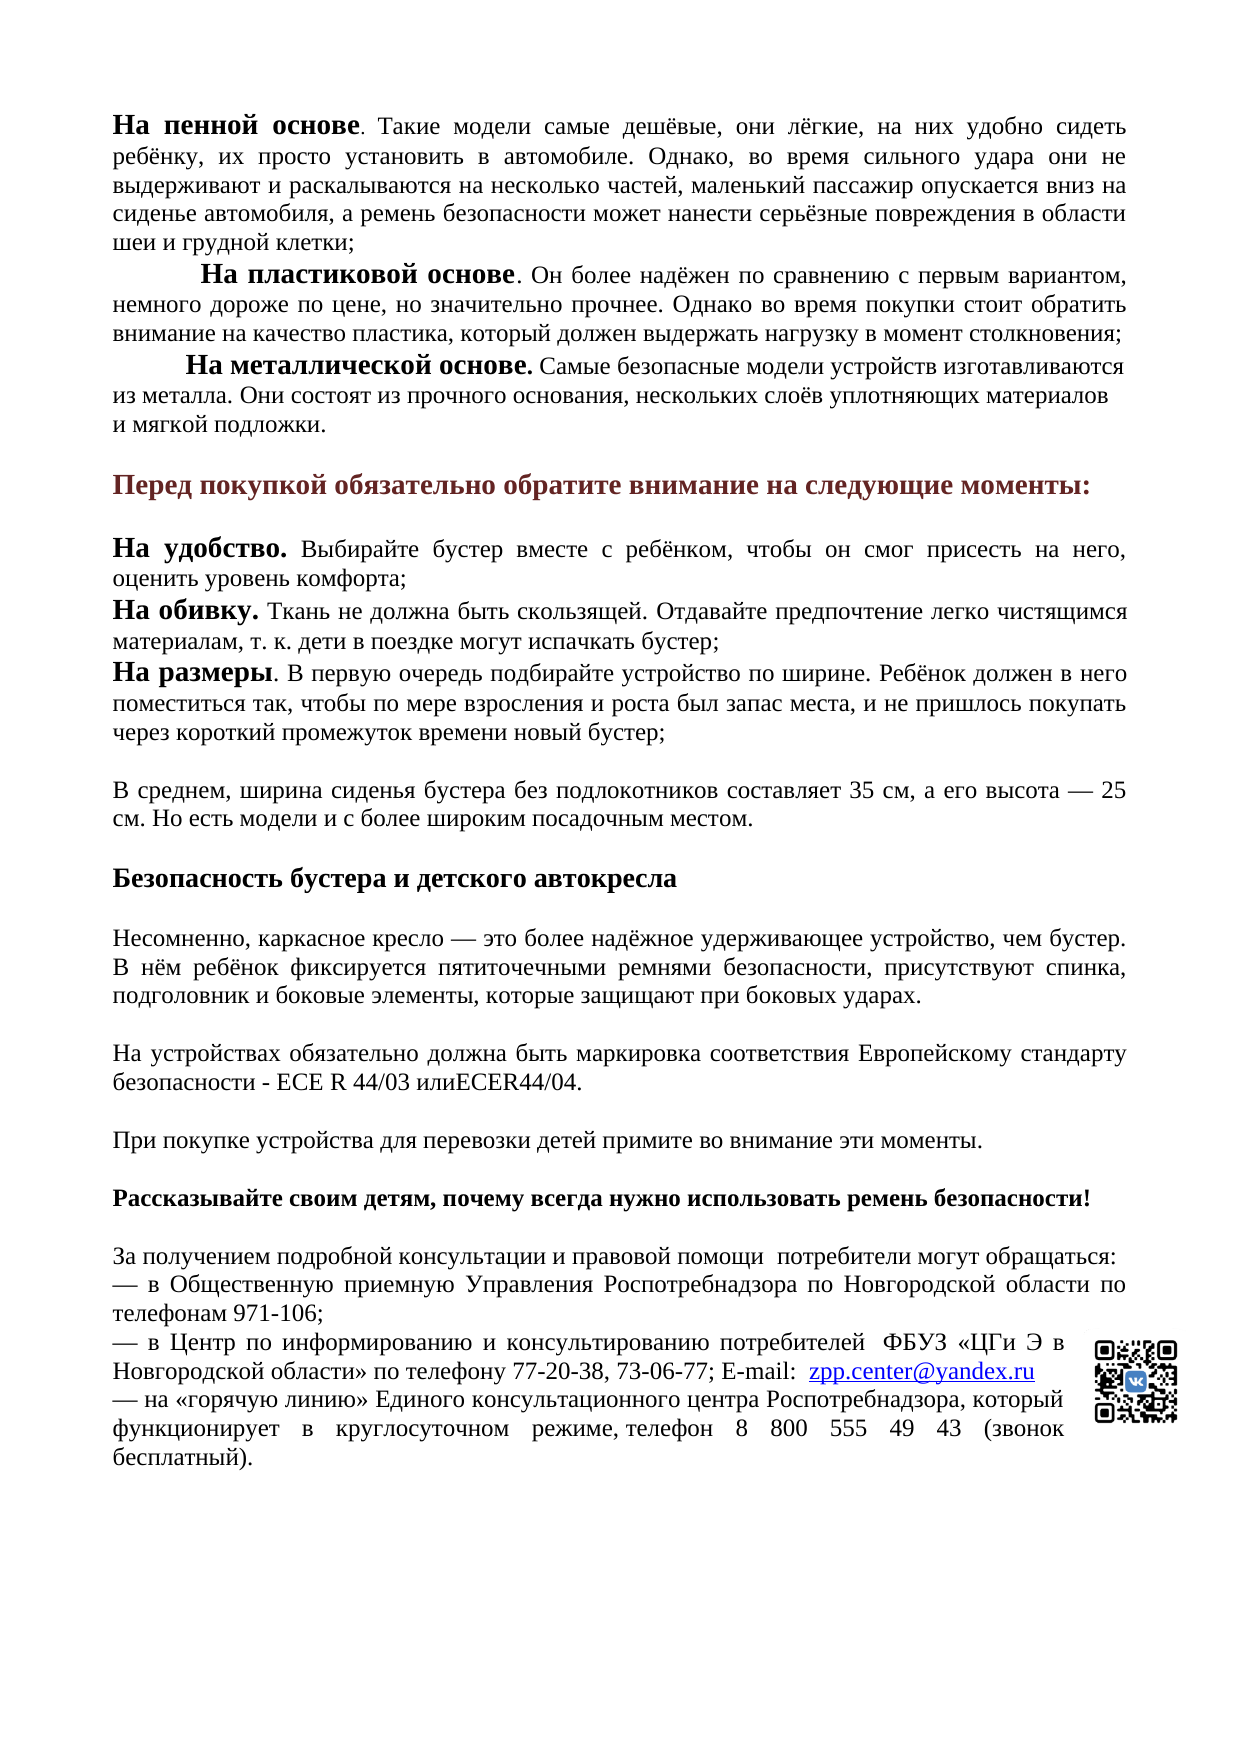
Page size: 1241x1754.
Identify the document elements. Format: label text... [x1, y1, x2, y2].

text На размеры. В первую очередь подбирайте устройство по ширине. Ребёнок должен в него поместиться так, чтобы по мере взросления и роста был запас места, и не пришлось покупать через короткий промежуток времени новый бустер; [112, 559, 1128, 650]
text На удобство. Выбирайте бустер вместе с ребёнком, чтобы он смог присесть на него, оценить уровень комфорта; [112, 434, 1128, 496]
text В среднем, ширина сиденья бустера без подлокотников составляет 35 см, а его высота — 25 см. Но есть модели и с более широким посадочным местом. [112, 679, 1128, 736]
text На пластиковой основе. Он более надёжен по сравнению с первым вариантом, немного дороже по цене, но значительно прочнее. Однако во время покупки стоит обратить внимание на качество пластика, который должен выдержать нагрузку в момент столкновения; [112, 160, 1128, 251]
text При покупке устройства для перевозки детей примите во внимание эти моменты. [112, 1029, 1128, 1058]
text — в Общественную приемную Управления Роспотребнадзора по Новгородской области по телефонам 971-106; [112, 1174, 1128, 1231]
text За получением подробной консультации и правовой помощи потребители могут обращаться: [112, 1145, 1128, 1174]
text Рассказывайте своим детям, почему всегда нужно использовать ремень безопасности! [112, 1087, 1128, 1116]
text Несомненно, каркасное кресло — это более надёжное удерживающее устройство, чем бустер. В нём ребёнок фиксируется пятиточечными ремнями безопасности, присутствуют спинка, подголовник и боковые элементы, которые защищают при боковых ударах. [112, 827, 1128, 913]
text — на «горячую линию» Единого консультационного центра Роспотребнадзора, который функционирует в круглосуточном режиме, телефон 8 800 555 49 43 (звонок бесплатный). [112, 1289, 1128, 1346]
text На металлической основе. Самые безопасные модели устройств изготавливаются из металла. Они состоят из прочного основания, нескольких слоёв уплотняющих материалов и мягкой подложки. [112, 251, 1128, 342]
text На обивку. Ткань не должна быть скользящей. Отдавайте предпочтение легко чистящимся материалам, т. к. дети в поездке могут испачкать бустер; [112, 496, 1128, 559]
text — в Центр по информированию и консультированию потребителей ФБУЗ «ЦГи Э в Новгородской области» по телефону 77-20-38, 73-06-77; Е-mail: zpp.center@yandex.ru [112, 1231, 1128, 1289]
text На устройствах обязательно должна быть маркировка соответствия Европейскому стандарту безопасности - ЕСЕ R 44/03 илиECER44/04. [112, 942, 1128, 1000]
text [112, 74, 1128, 160]
text Безопасность бустера и детского автокресла [112, 766, 1128, 798]
text Перед покупкой обязательно обратите внимание на следующие моменты: [112, 371, 1128, 405]
